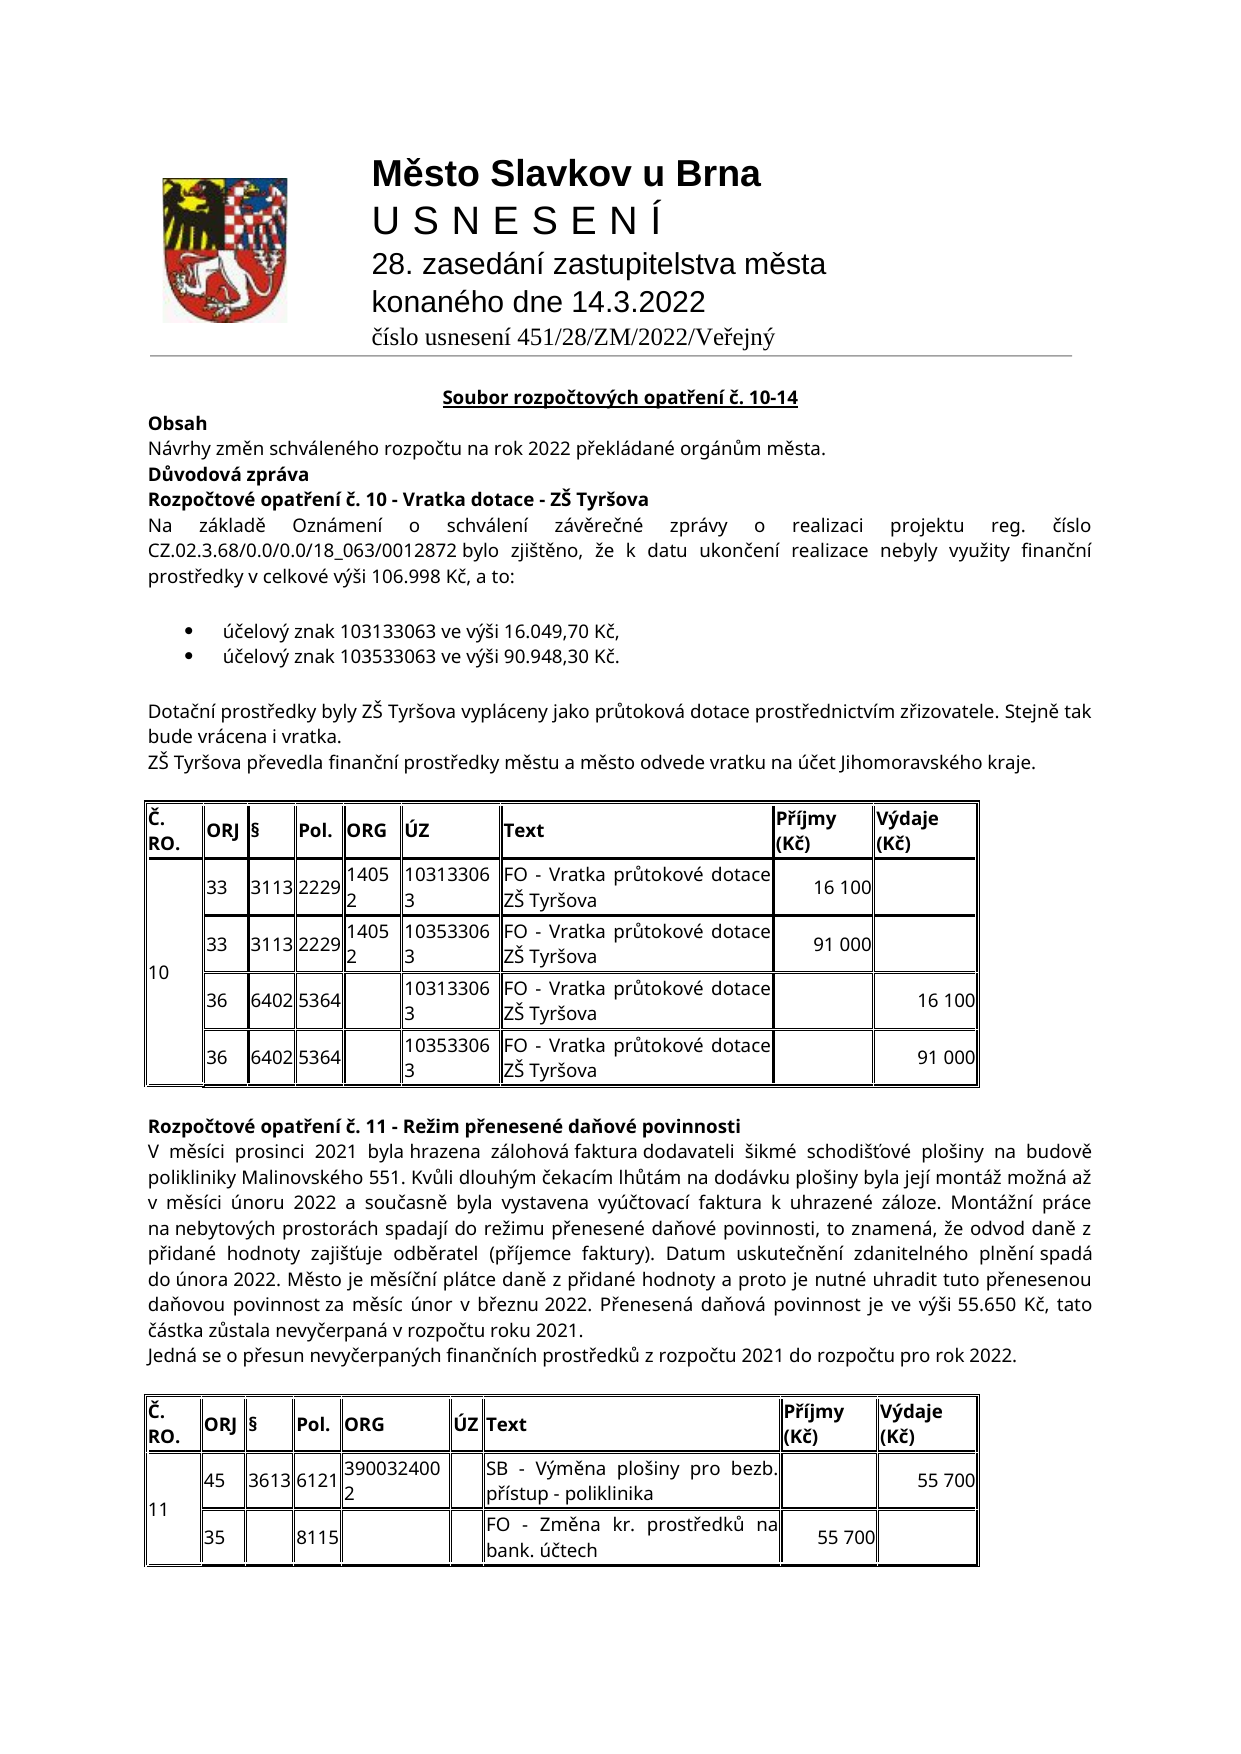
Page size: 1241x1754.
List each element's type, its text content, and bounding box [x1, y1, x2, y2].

table_cell 6402 [248, 1031, 296, 1084]
table_header Pol. [296, 802, 344, 857]
table_cell 14052 [346, 860, 400, 914]
table_cell 2229 [297, 917, 342, 971]
text V měsíci prosinci 2021 byla hrazena zálohová faktura dodavateli šikmé schodišťové plošiny na budově polikliniky Malinovského 551. Kvůli dlouhým čekacím lhůtám na dodávku plošiny byla její montáž možná až v měsíci únoru 2022 a současně byla vystavena vyúčtovací faktura k uhrazené záloze. Montážní práce na nebytových prostorách spadají do režimu přenesené daňové povinnosti, to znamená, že odvod daně z přidané hodnoty zajišťuje odběratel (příjemce faktury). Datum uskutečnění zdanitelného plnění spadá do února 2022. Město je měsíční plátce daně z přidané hodnoty a proto je nutné uhradit tuto přenesenou daňovou povinnost za měsíc únor v březnu 2022. Přenesená daňová povinnost je ve výši 55.650 Kč, tato částka zůstala nevyčerpaná v rozpočtu roku 2021. [148, 1138, 1093, 1343]
table_cell [346, 974, 400, 1027]
table_cell FO - Vratka průtokové dotace ZŠ Tyršova [503, 917, 772, 971]
text Na základě Oznámení o schválení závěrečné zprávy o realizaci projektu reg. číslo CZ.02.3.68/0.0/0.0/18_063/0012872 bylo zjištěno, že k datu ukončení realizace nebyly využity finanční prostředky v celkové výši 106.998 Kč, a to: [148, 512, 1093, 589]
table_header [146, 148, 304, 353]
table_cell 5364 [296, 1028, 344, 1084]
table_cell 8115 [294, 1511, 342, 1564]
table_cell [773, 1031, 874, 1084]
table_cell 55 700 [879, 1450, 977, 1507]
text ZŠ Tyršova převedla finanční prostředky městu a město odvede vratku na účet Jihomoravského kraje. [148, 749, 1093, 775]
table_cell 3113 [250, 917, 294, 971]
table_cell [146, 354, 1076, 385]
table_cell 33 [205, 860, 247, 914]
table_cell FO - Vratka průtokové dotace ZŠ Tyršova [501, 1031, 773, 1084]
table_cell FO - Změna kr. prostředků na bank. účtech [484, 1507, 781, 1564]
table_cell 14052 [346, 917, 400, 971]
table_header Výdaje (Kč) [878, 1397, 976, 1450]
table_cell 2229 [297, 860, 342, 914]
list účelový znak 103133063 ve výši 16.049,70 Kč, [185, 618, 1093, 643]
table_header ORG [344, 804, 402, 857]
table_header ÚZ [402, 802, 501, 857]
table_cell 55 700 [781, 1511, 878, 1564]
table_cell 6402 [250, 974, 294, 1027]
table_header ORJ [201, 1397, 246, 1450]
table_header Č. RO. [147, 1397, 201, 1450]
table_cell 103533063 [402, 1028, 501, 1084]
table_header [304, 148, 1076, 353]
table_cell 16 100 [775, 860, 872, 914]
text Návrhy změn schváleného rozpočtu na rok 2022 překládané orgánům města. [148, 436, 1093, 461]
table_header Příjmy (Kč) [781, 1397, 878, 1450]
table_cell [451, 1511, 483, 1564]
table_cell 10 [147, 857, 204, 1084]
table_cell [783, 1454, 876, 1507]
table_header ORG [342, 1397, 451, 1450]
text Obsah [148, 410, 1093, 436]
text Důvodová zpráva [148, 461, 1093, 487]
table_header Č. RO. [147, 804, 204, 857]
table_header ORJ [204, 802, 248, 857]
table_header Pol. [294, 1397, 342, 1450]
table_cell 36 [205, 974, 247, 1027]
table_header Text [501, 804, 773, 857]
table_cell 35 [201, 1511, 246, 1564]
table_cell [452, 1454, 482, 1507]
table_header ÚZ [451, 1397, 483, 1450]
text Soubor rozpočtových opatření č. 10-14 [148, 385, 1093, 410]
table_cell 91 000 [874, 1028, 977, 1084]
table_header Příjmy (Kč) [773, 804, 874, 857]
table_cell 33 [205, 917, 247, 971]
text Dotační prostředky byly ZŠ Tyršova vypláceny jako průtoková dotace prostřednictvím zřizovatele. Stejně tak bude vrácena i vratka. [148, 698, 1093, 749]
list účelový znak 103533063 ve výši 90.948,30 Kč. [185, 643, 1093, 669]
text Jedná se o přesun nevyčerpaných finančních prostředků z rozpočtu 2021 do rozpočtu pro rok 2022. [148, 1343, 1093, 1368]
table_cell [875, 857, 976, 914]
table_cell 103133063 [403, 974, 499, 1027]
table_cell 103533063 [403, 917, 499, 971]
table_cell 36 [204, 1031, 248, 1084]
table_cell 3900324002 [343, 1454, 449, 1507]
table_cell [875, 914, 976, 971]
text Rozpočtové opatření č. 11 - Režim přenesené daňové povinnosti [148, 1113, 1093, 1138]
table_header § [246, 1397, 294, 1450]
table_header Text [484, 1395, 781, 1450]
table_header § [248, 804, 296, 857]
table_cell FO - Vratka průtokové dotace ZŠ Tyršova [503, 974, 772, 1027]
table_cell 45 [203, 1454, 244, 1507]
table_cell 16 100 [874, 971, 978, 1027]
table_cell 91 000 [775, 917, 872, 971]
table_cell [344, 1031, 402, 1084]
picture [162, 178, 288, 323]
table_cell [775, 974, 872, 1027]
table_cell 5364 [297, 974, 342, 1027]
table_cell [878, 1507, 977, 1564]
table_cell 6121 [295, 1454, 340, 1507]
table_cell 11 [147, 1450, 201, 1564]
table_cell SB - Výměna plošiny pro bezb. přístup - poliklinika [485, 1454, 779, 1507]
table_header Výdaje (Kč) [874, 804, 976, 857]
table_cell [246, 1511, 294, 1564]
table_cell 3113 [250, 860, 294, 914]
table_cell FO - Vratka průtokové dotace ZŠ Tyršova [503, 860, 772, 914]
table_cell 103133063 [403, 860, 499, 914]
table_cell [342, 1511, 451, 1564]
text Rozpočtové opatření č. 10 - Vratka dotace - ZŠ Tyršova [148, 487, 1093, 512]
table_cell 3613 [247, 1454, 292, 1507]
